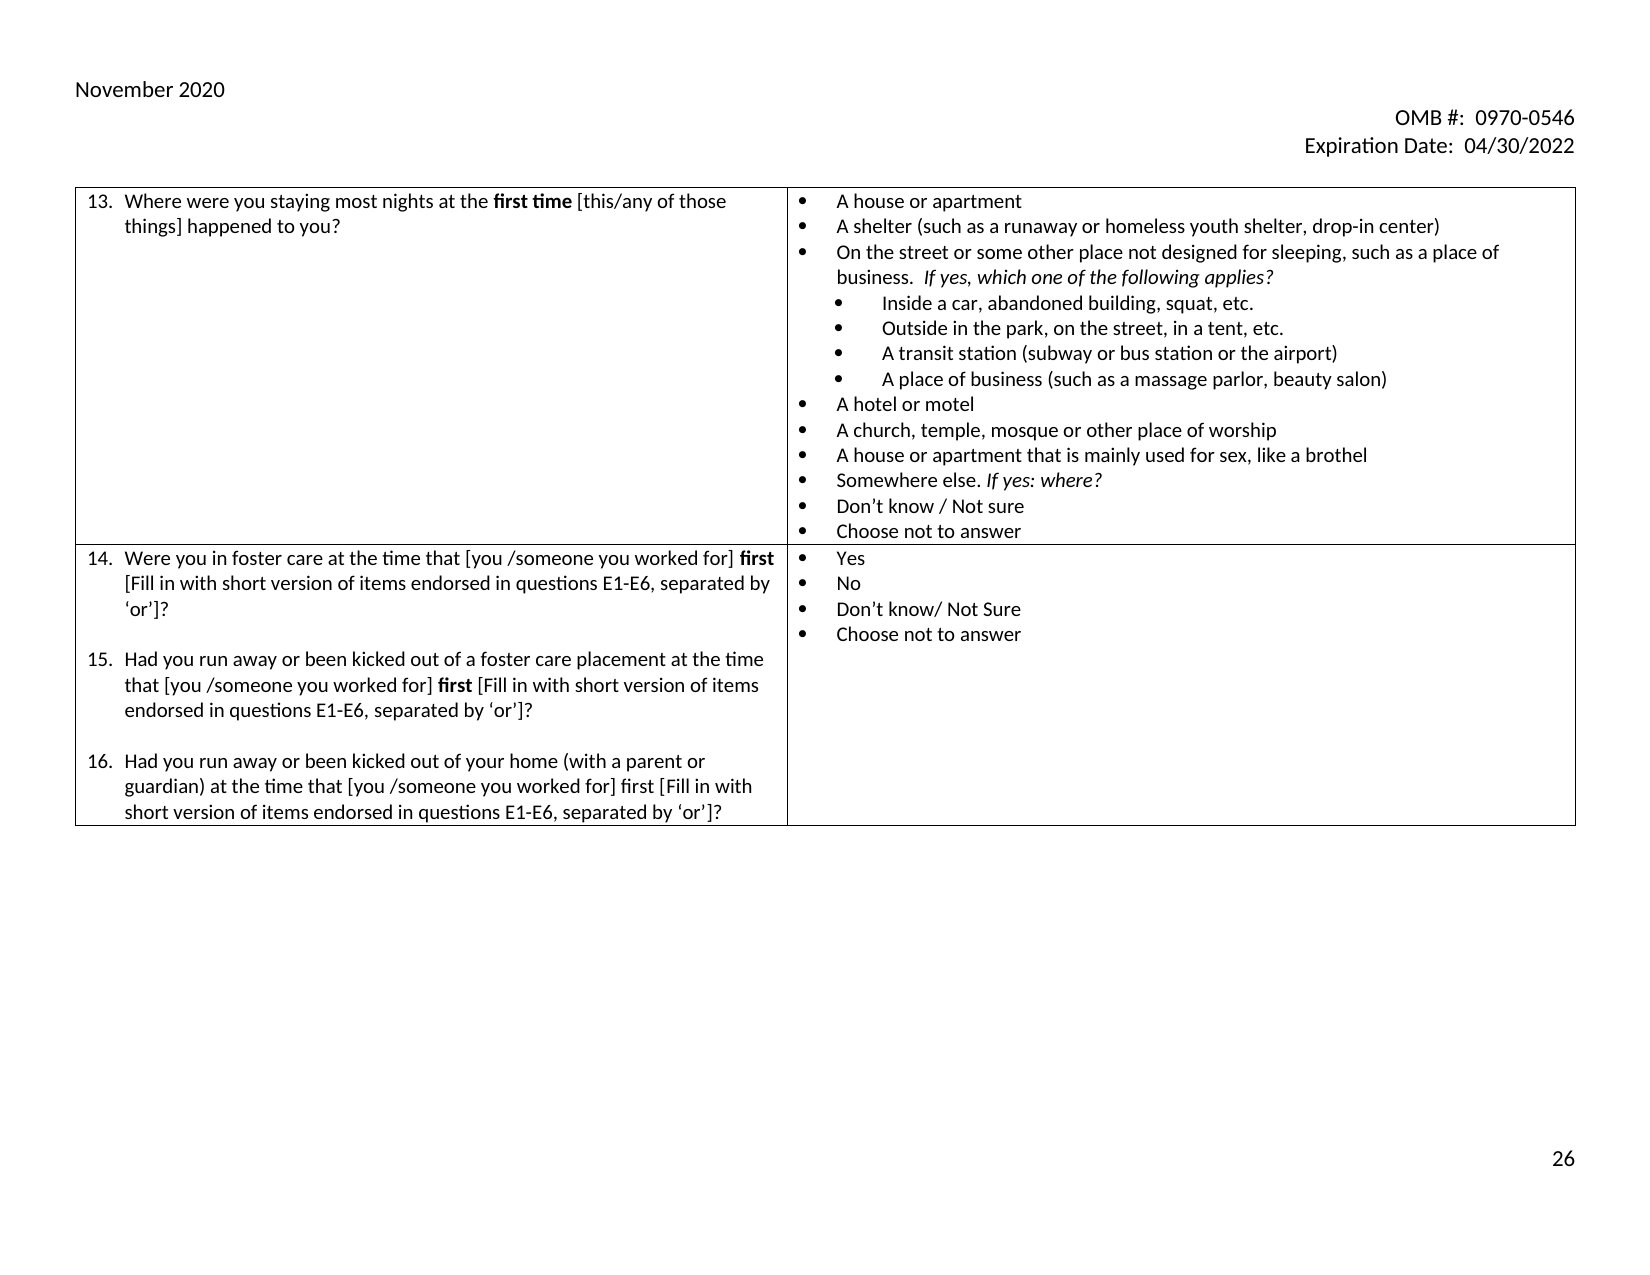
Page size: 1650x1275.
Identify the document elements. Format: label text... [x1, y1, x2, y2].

table_cell Were you in foster care at the time that [you /someone you worked for] first [Fill in with short version of items endorsed in questions E1-E6, separated by ‘or’]? Had you run away or been kicked out of a foster care placement at the time that [you /someone you worked for] first [Fill in with short version of items endorsed in questions E1-E6, separated by ‘or’]? Had you run away or been kicked out of your home (with a parent or guardian) at the time that [you /someone you worked for] first [Fill in with short version of items endorsed in questions E1-E6, separated by ‘or’]? [76, 545, 787, 824]
table_cell A house or apartment A shelter (such as a runaway or homeless youth shelter, drop-in center) On the street or some other place not designed for sleeping, such as a place of business. If yes, which one of the following applies? Inside a car, abandoned building, squat, etc. Outside in the park, on the street, in a tent, etc. A transit station (subway or bus station or the airport) A place of business (such as a massage parlor, beauty salon) A hotel or motel A church, temple, mosque or other place of worship A house or apartment that is mainly used for sex, like a brothel Somewhere else. If yes: where? Don’t know / Not sure Choose not to answer [788, 188, 1575, 544]
table_cell Yes No Don’t know/ Not Sure Choose not to answer [788, 545, 1575, 824]
table_cell Where were you staying most nights at the first time [this/any of those things] happened to you? [76, 188, 787, 544]
